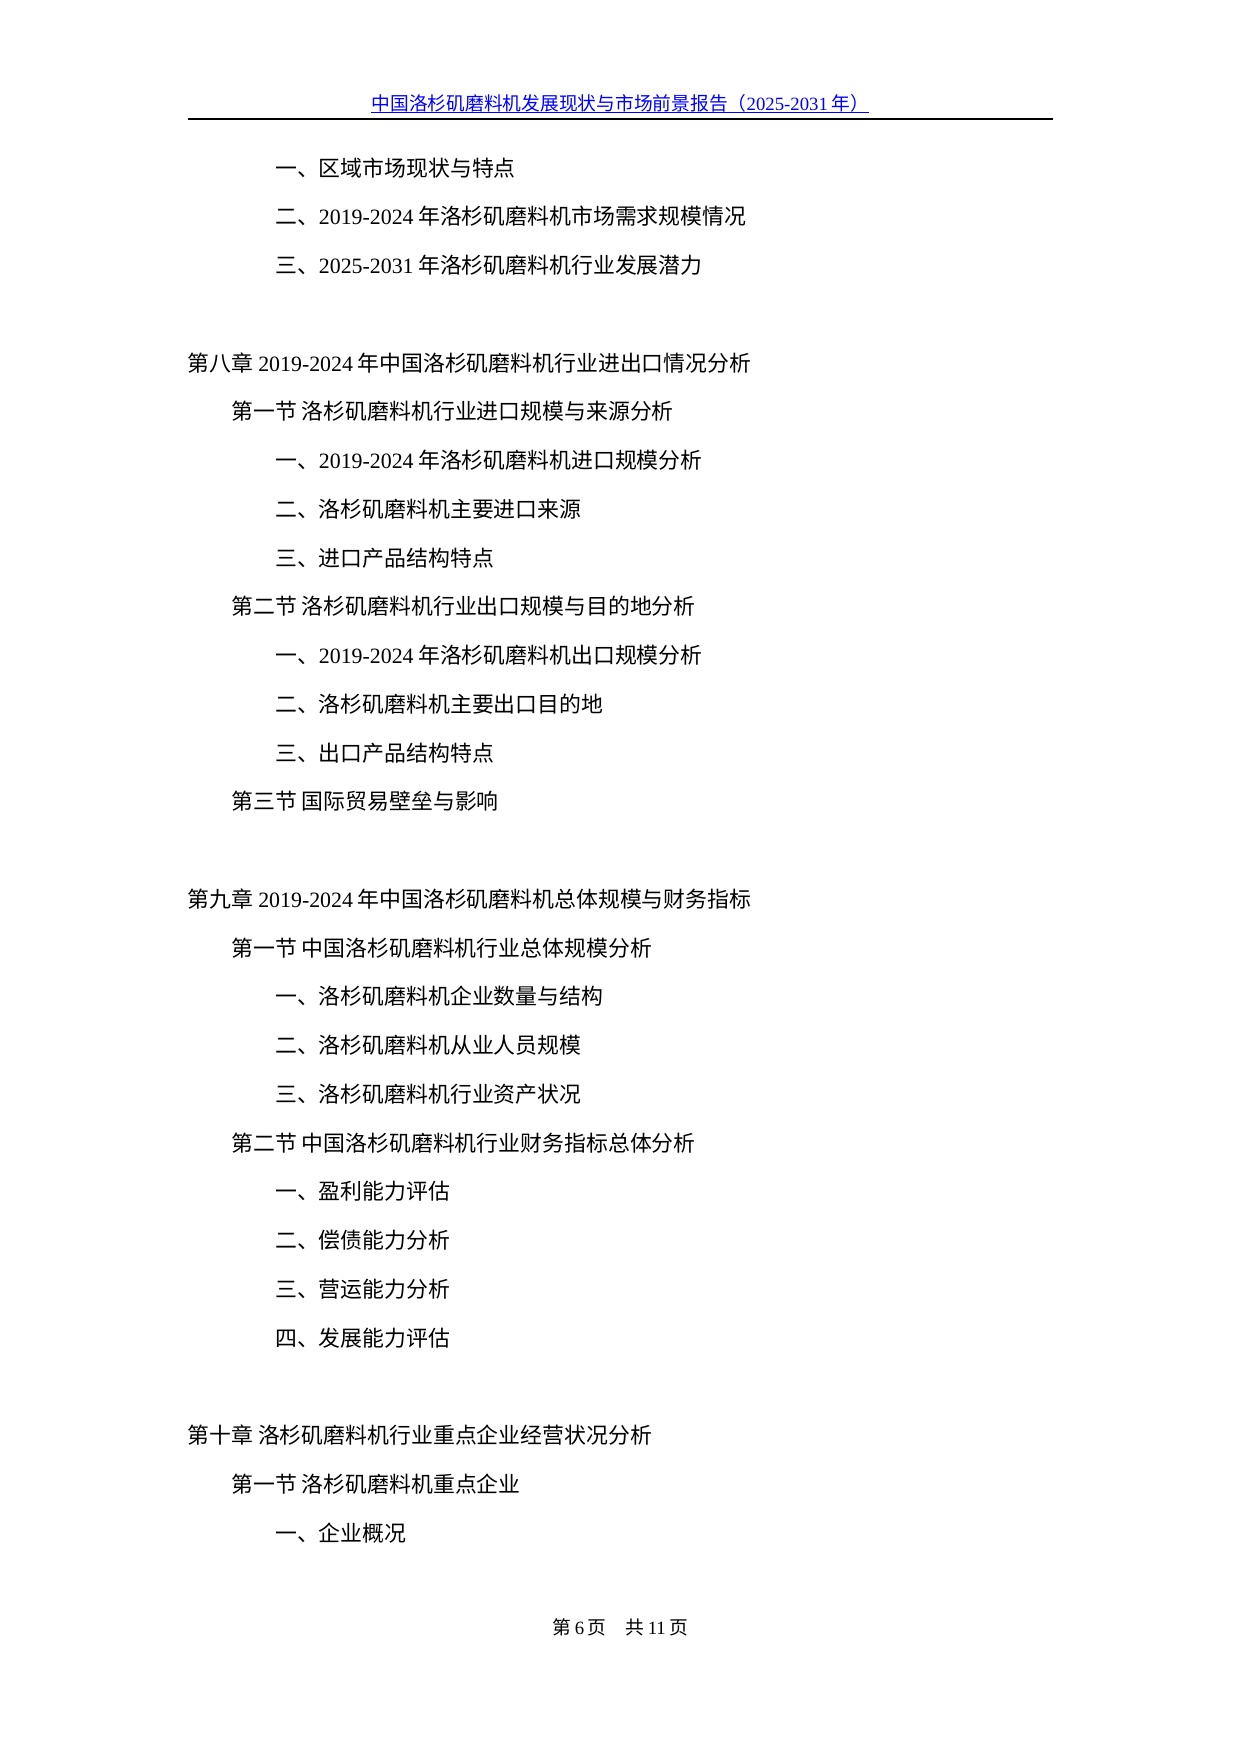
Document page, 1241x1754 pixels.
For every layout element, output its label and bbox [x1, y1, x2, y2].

text [187, 150, 1053, 1548]
